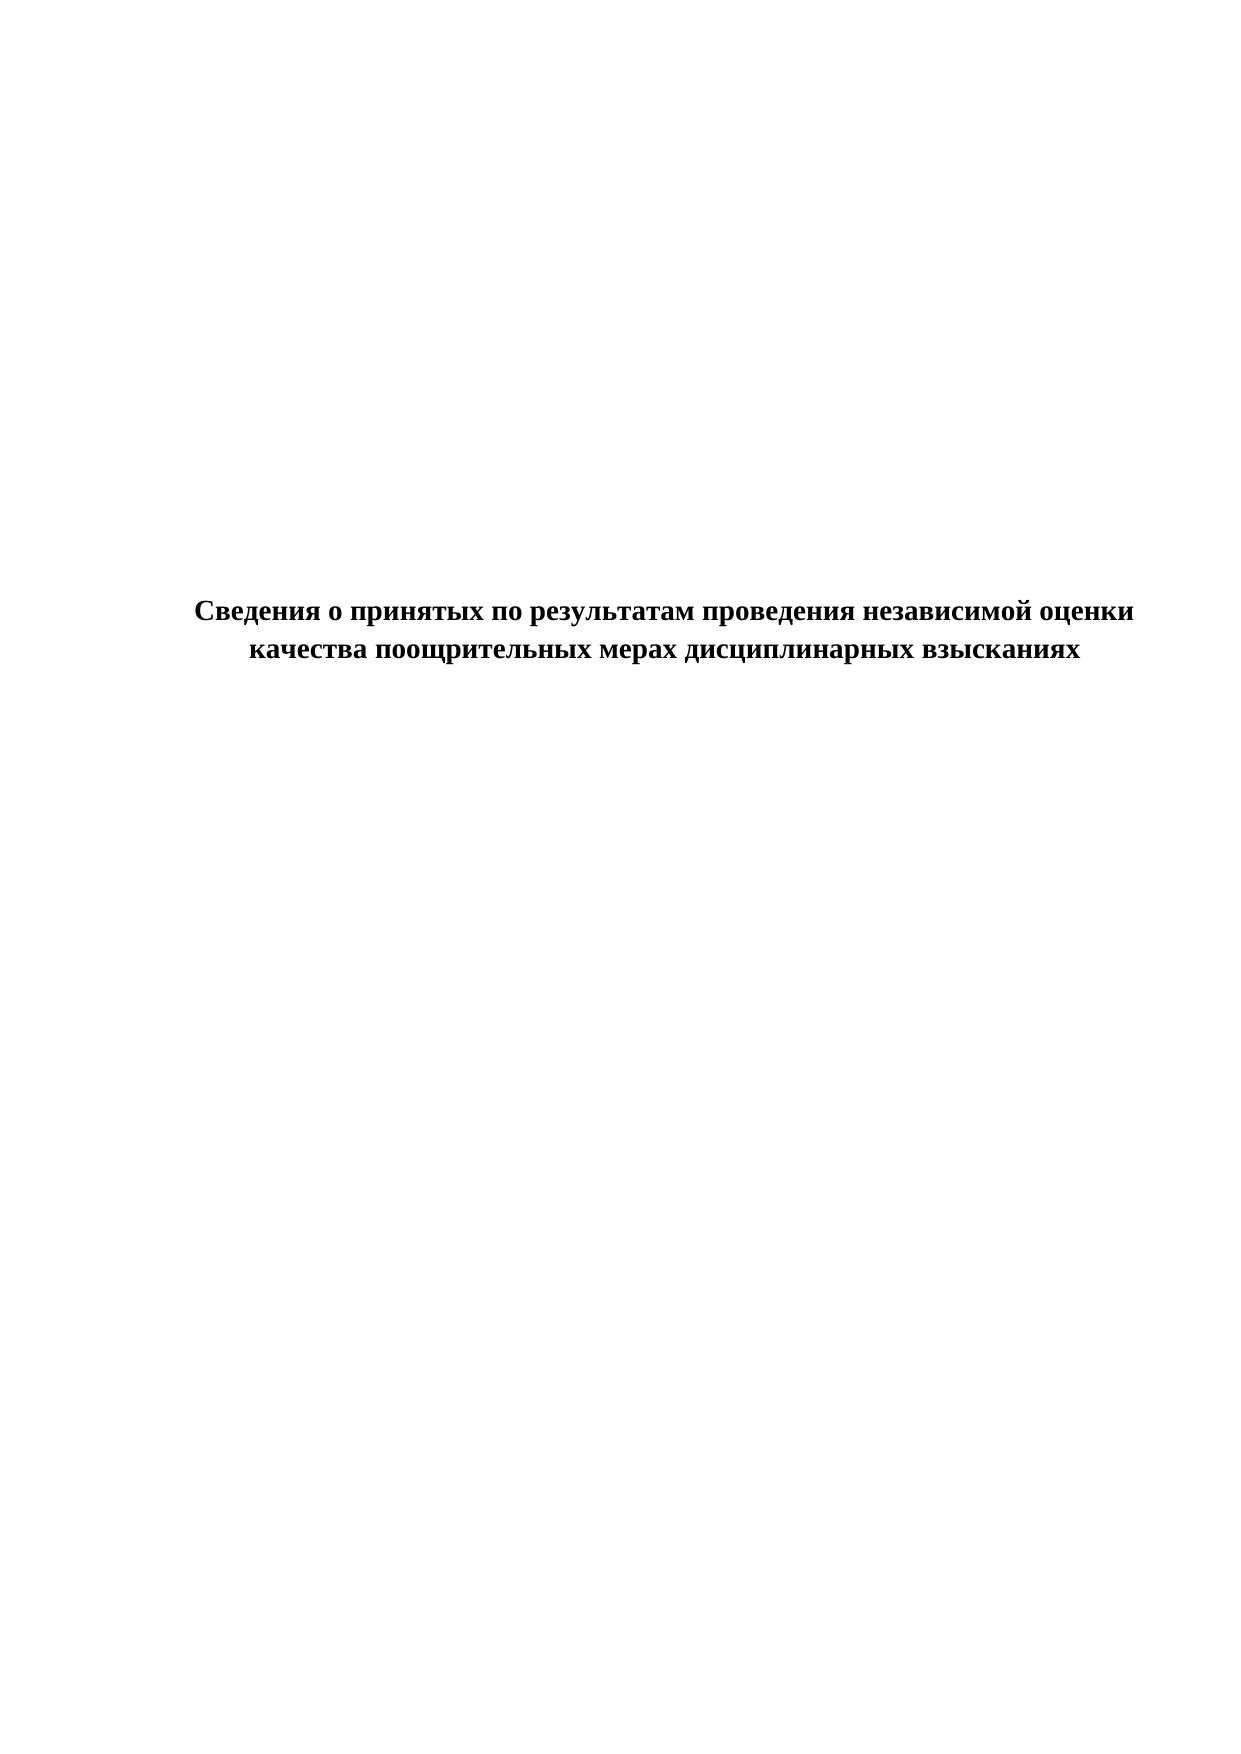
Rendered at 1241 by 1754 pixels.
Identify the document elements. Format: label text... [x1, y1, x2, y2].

text Сведения о принятых по результатам проведения независимой оценки качества поощрительных мерах дисциплинарных взысканиях [194, 593, 1136, 665]
